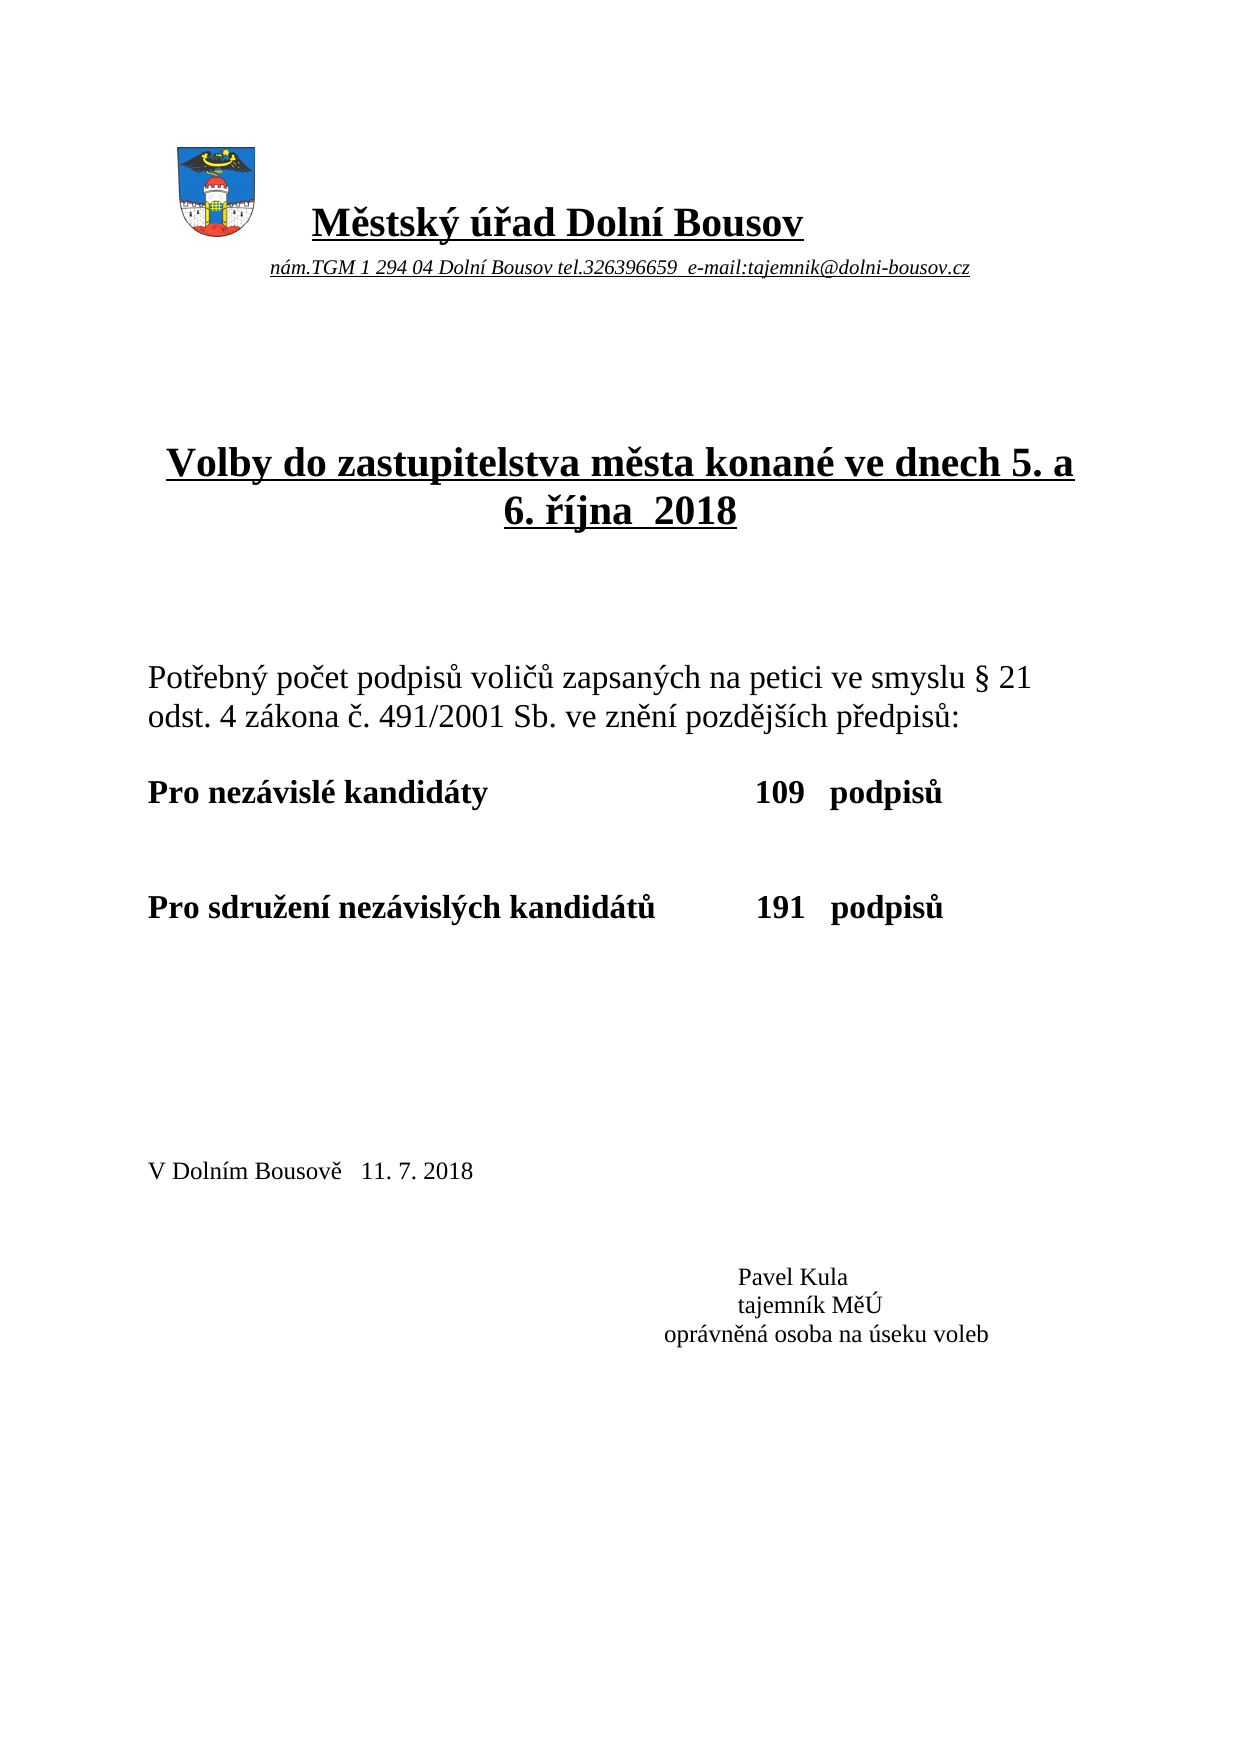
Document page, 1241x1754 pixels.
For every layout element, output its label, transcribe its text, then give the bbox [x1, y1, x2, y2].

text Pro sdružení nezávislých kandidátů 191 podpisů [148, 888, 1093, 926]
text Volby do zastupitelstva města konané ve dnech 5. a 6. října 2018 [148, 399, 1093, 533]
text V Dolním Bousově 11. 7. 2018 [148, 1156, 1093, 1185]
text Pro nezávislé kandidáty 109 podpisů [148, 773, 1093, 811]
text Pavel Kula [148, 1262, 1093, 1290]
text Potřebný počet podpisů voličů zapsaných na petici ve smyslu § 21 odst. 4 zákona č. 491/2001 Sb. ve znění pozdějších předpisů: [148, 581, 1093, 734]
text oprávněná osoba na úseku voleb [148, 1319, 1093, 1348]
text Městský úřad Dolní Bousov [177, 148, 1063, 246]
text nám.TGM 1 294 04 Dolní Bousov tel.326396659 e-mail:tajemnik@dolni-bousov.cz [177, 255, 1063, 279]
text tajemník MěÚ [148, 1290, 1093, 1319]
